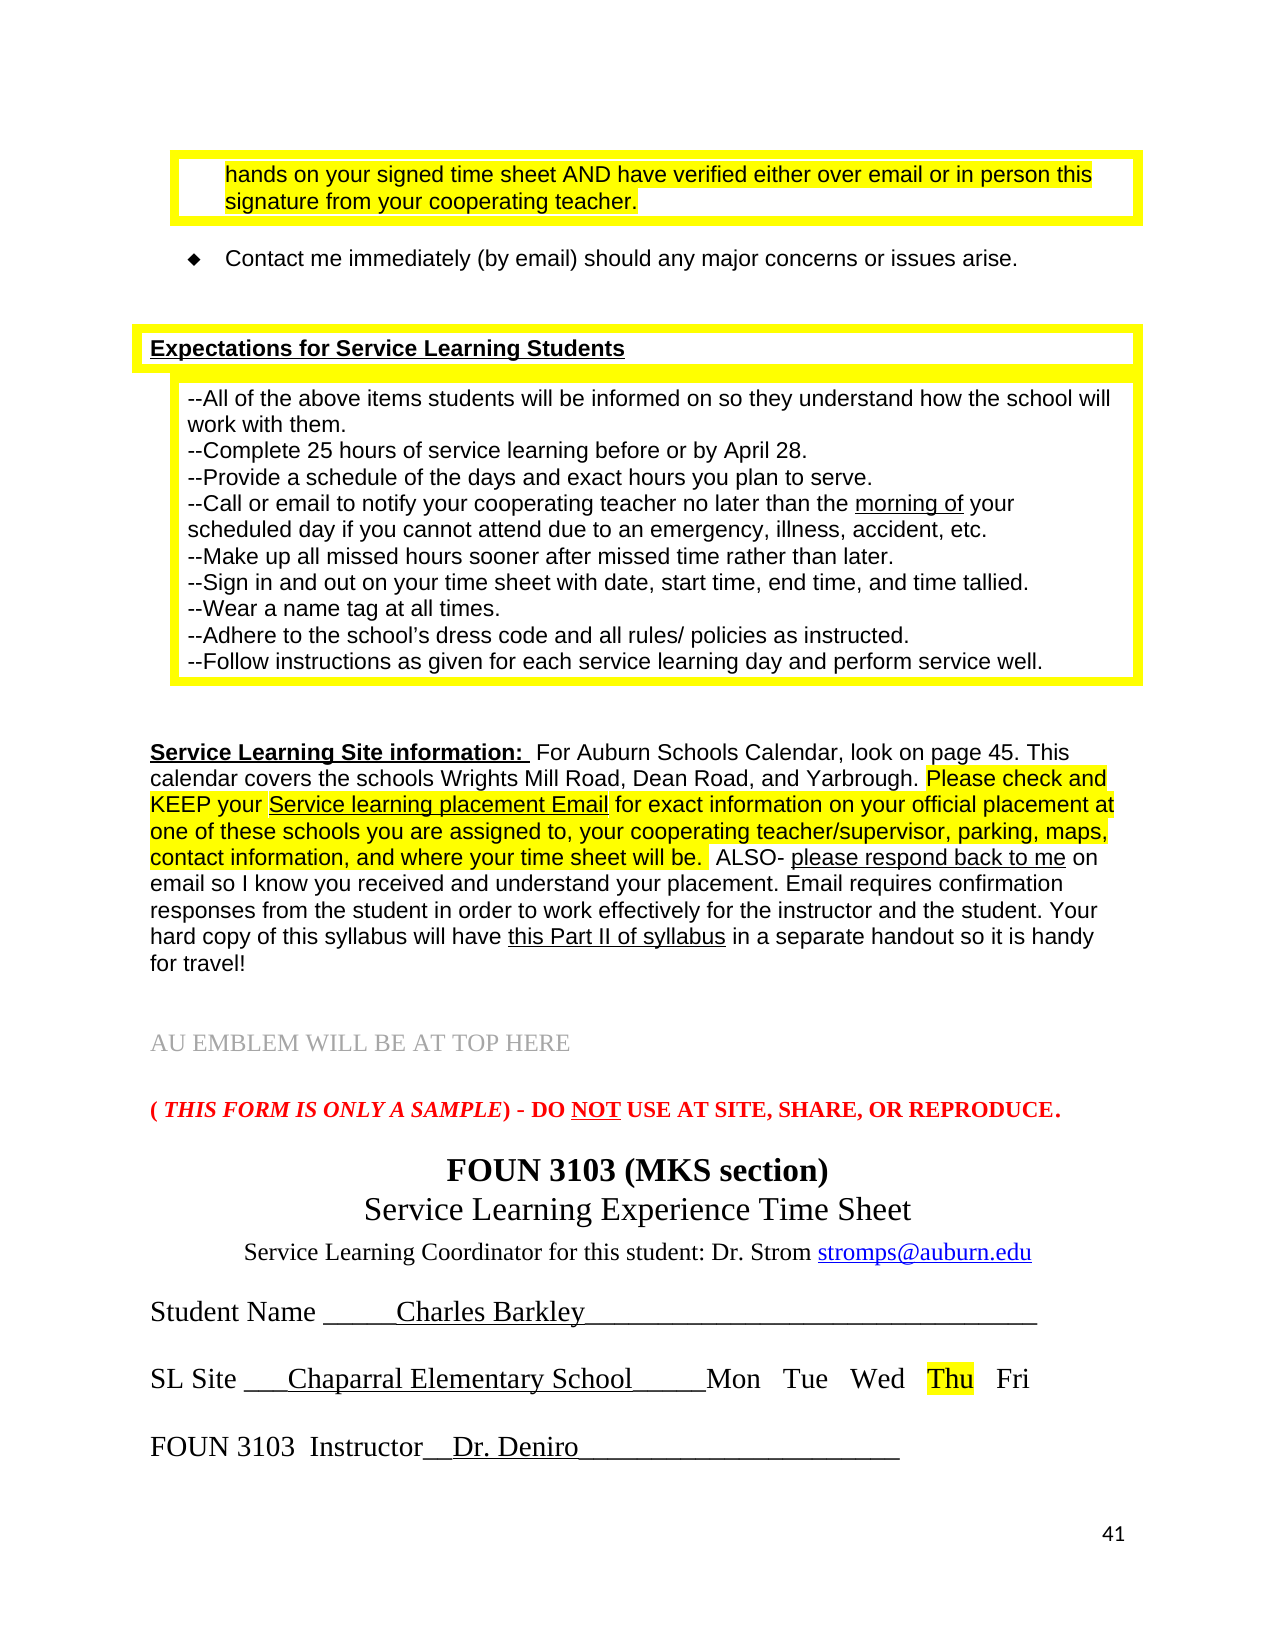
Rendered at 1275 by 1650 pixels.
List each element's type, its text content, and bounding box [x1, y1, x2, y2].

text --Make up all missed hours sooner after missed time rather than later. [179, 531, 1133, 558]
text Service Learning Experience Time Sheet [150, 1189, 1125, 1227]
text Expectations for Service Learning Students [142, 333, 1133, 364]
text --Wear a name tag at all times. [179, 584, 1133, 610]
text ( THIS FORM IS ONLY A SAMPLE) - DO NOT USE AT SITE, SHARE, OR REPRODUCE. [150, 1086, 1125, 1124]
text --Adhere to the school’s dress code and all rules/ policies as instructed. [179, 610, 1133, 637]
text --Provide a schedule of the days and exact hours you plan to serve. [179, 452, 1133, 478]
text FOUN 3103 Instructor__Dr. Deniro______________________ [150, 1429, 1125, 1462]
text Service Learning Site information: For Auburn Schools Calendar, look on page 45. This calendar covers the schools Wrights Mill Road, Dean Road, and Yarbrough. Please check and KEEP your Service learning placement Email for exact information on your official placement at one of these schools you are assigned to, your cooperating teacher/supervisor, parking, maps, contact information, and where your time sheet will be. ALSO- please respond back to me on email so I know you received and understand your placement. Email requires confirmation responses from the student in order to work effectively for the instructor and the student. Your hard copy of this syllabus will have this Part II of syllabus in a separate handout so it is handy for travel! [150, 739, 1125, 976]
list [179, 159, 1133, 216]
text AU EMBLEM WILL BE AT TOP HERE [150, 1028, 1125, 1057]
text FOUN 3103 (MKS section) [150, 1151, 1125, 1189]
text --Sign in and out on your time sheet with date, start time, end time, and time tallied. [179, 558, 1133, 584]
text --Follow instructions as given for each service learning day and perform service well. [179, 637, 1133, 677]
text --All of the above items students will be informed on so they understand how the school will work with them. [179, 383, 1133, 426]
text SL Site ___Chaparral Elementary School_____Mon Tue Wed Thu Fri [974, 1362, 1125, 1395]
text Student Name _____Charles Barkley_______________________________ [150, 1294, 1125, 1328]
text Service Learning Coordinator for this student: Dr. Strom stromps@auburn.edu [150, 1237, 1125, 1266]
list Contact me immediately (by email) should any major concerns or issues arise. [187, 245, 1125, 271]
text SL Site ___Chaparral Elementary School_____Mon Tue Wed Thu Fri [150, 1362, 927, 1395]
text --Call or email to notify your cooperating teacher no later than the morning of your scheduled day if you cannot attend due to an emergency, illness, accident, etc. [179, 478, 1133, 531]
text --Complete 25 hours of service learning before or by April 28. [179, 426, 1133, 452]
